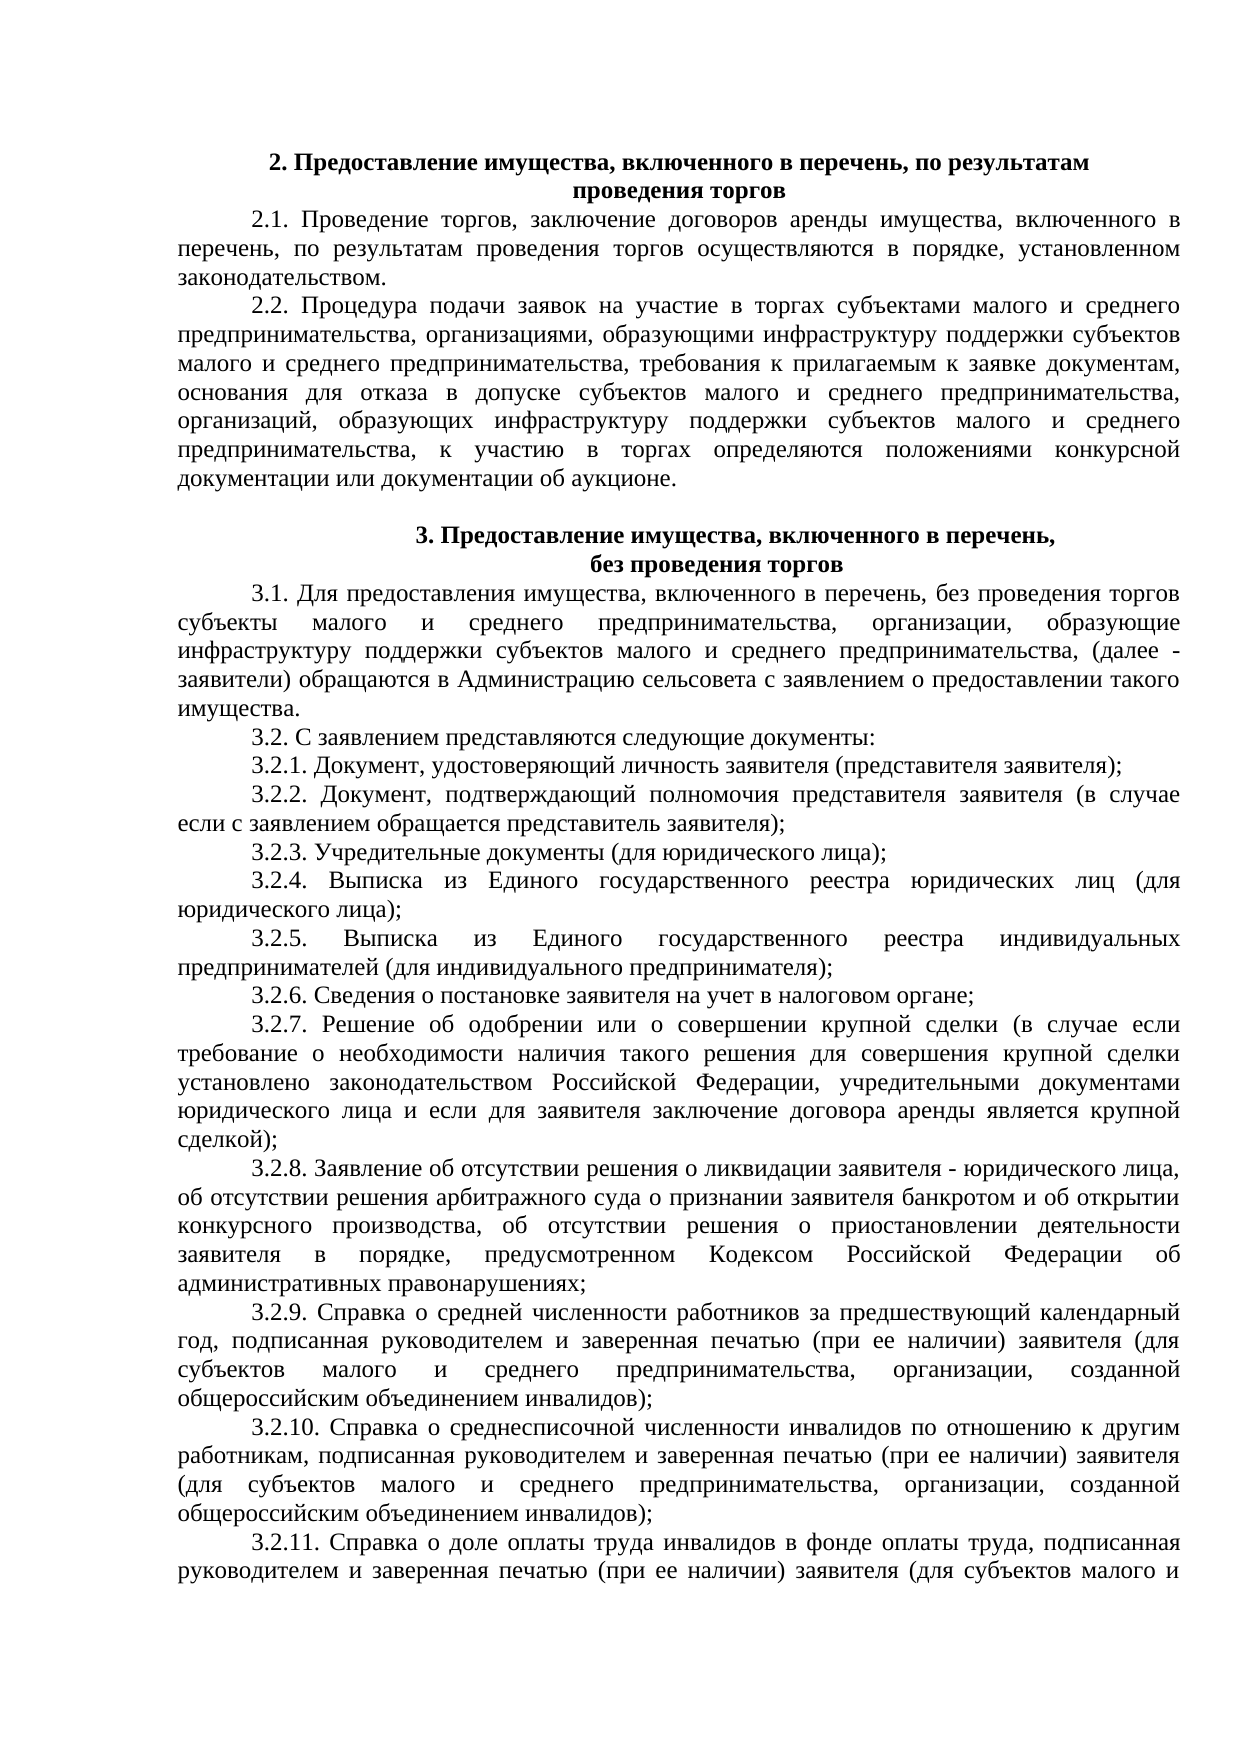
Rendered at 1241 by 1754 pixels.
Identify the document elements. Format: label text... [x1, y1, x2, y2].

text 3.2.6. Сведения о постановке заявителя на учет в налоговом органе; [177, 981, 1181, 1009]
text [177, 1527, 1181, 1584]
text 3.2.3. Учредительные документы (для юридического лица); [177, 837, 1181, 866]
text 3.2.9. Справка о средней численности работников за предшествующий календарный год, подписанная руководителем и заверенная печатью (при ее наличии) заявителя (для субъектов малого и среднего предпринимательства, организации, созданной общероссийским объединением инвалидов); [177, 1297, 1181, 1412]
text 3.2.10. Справка о среднесписочной численности инвалидов по отношению к другим работникам, подписанная руководителем и заверенная печатью (при ее наличии) заявителя (для субъектов малого и среднего предпринимательства, организации, созданной общероссийским объединением инвалидов); [177, 1412, 1181, 1527]
text проведения торгов [177, 176, 1181, 204]
text 3.1. Для предоставления имущества, включенного в перечень, без проведения торгов субъекты малого и среднего предпринимательства, организации, образующие инфраструктуру поддержки субъектов малого и среднего предпринимательства, (далее - заявители) обращаются в Администрацию сельсовета с заявлением о предоставлении такого имущества. [177, 578, 1181, 722]
text 2. Предоставление имущества, включенного в перечень, по результатам [177, 147, 1181, 176]
list 3. Предоставление имущества, включенного в перечень, [290, 521, 1181, 549]
text 3.2.8. Заявление об отсутствии решения о ликвидации заявителя - юридического лица, об отсутствии решения арбитражного суда о признании заявителя банкротом и об открытии конкурсного производства, об отсутствии решения о приостановлении деятельности заявителя в порядке, предусмотренном Кодексом Российской Федерации об административных правонарушениях; [177, 1153, 1181, 1297]
list без проведения торгов [252, 549, 1181, 578]
text 2.2. Процедура подачи заявок на участие в торгах субъектами малого и среднего предпринимательства, организациями, образующими инфраструктуру поддержки субъектов малого и среднего предпринимательства, требования к прилагаемым к заявке документам, основания для отказа в допуске субъектов малого и среднего предпринимательства, организаций, образующих инфраструктуру поддержки субъектов малого и среднего предпринимательства, к участию в торгах определяются положениями конкурсной документации или документации об аукционе. [177, 291, 1181, 492]
text 3.2.5. Выписка из Единого государственного реестра индивидуальных предпринимателей (для индивидуального предпринимателя); [177, 923, 1181, 981]
text 3.2.4. Выписка из Единого государственного реестра юридических лиц (для юридического лица); [177, 866, 1181, 923]
text 2.1. Проведение торгов, заключение договоров аренды имущества, включенного в перечень, по результатам проведения торгов осуществляются в порядке, установленном законодательством. [177, 204, 1181, 291]
text 3.2.7. Решение об одобрении или о совершении крупной сделки (в случае если требование о необходимости наличия такого решения для совершения крупной сделки установлено законодательством Российской Федерации, учредительными документами юридического лица и если для заявителя заключение договора аренды является крупной сделкой); [177, 1009, 1181, 1153]
text 3.2.2. Документ, подтверждающий полномочия представителя заявителя (в случае если с заявлением обращается представитель заявителя); [177, 779, 1181, 837]
text 3.2. С заявлением представляются следующие документы: [177, 722, 1181, 751]
text 3.2.1. Документ, удостоверяющий личность заявителя (представителя заявителя); [177, 751, 1181, 779]
